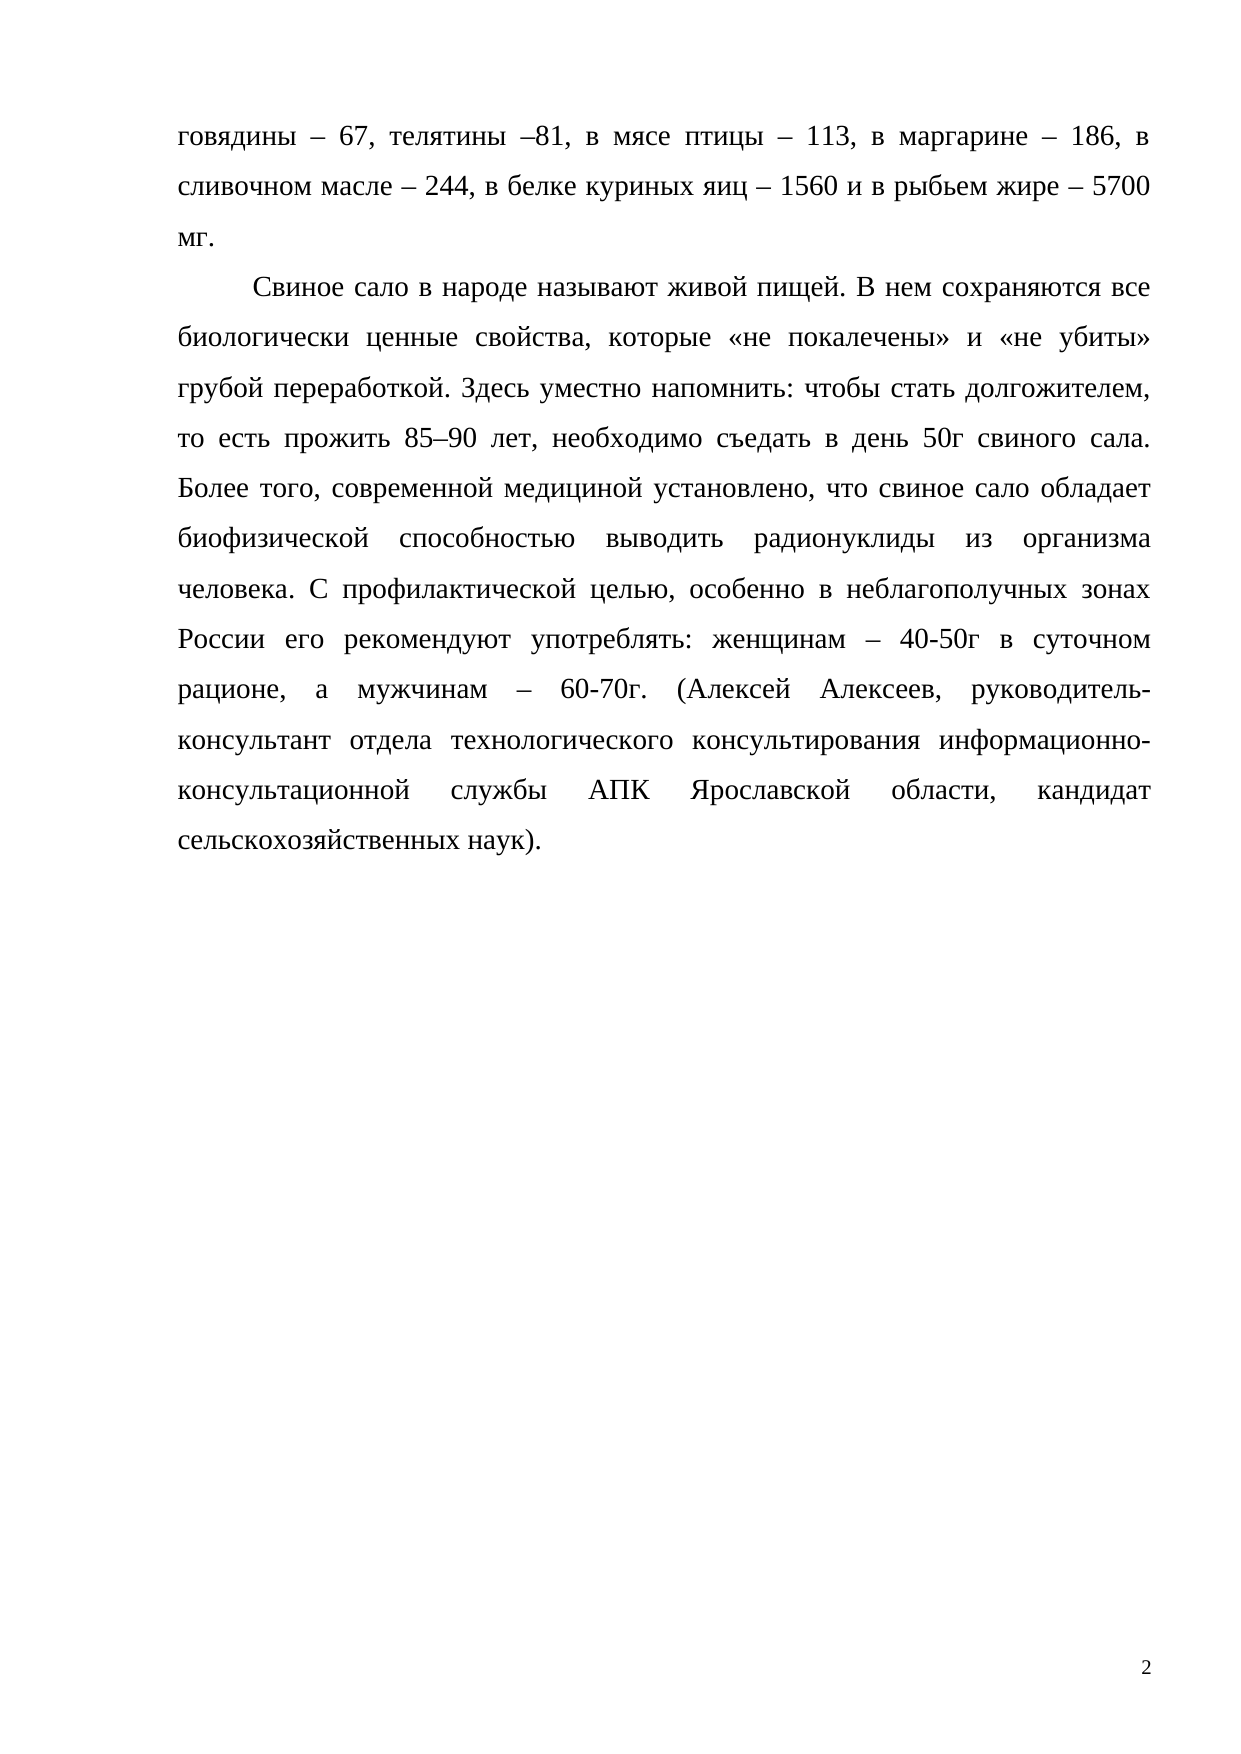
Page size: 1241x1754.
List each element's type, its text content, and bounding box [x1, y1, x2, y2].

text Свиное сало в народе называют живой пищей. В нем сохраняются все биологически ценные свойства, которые «не покалечены» и «не убиты» грубой переработкой. Здесь уместно напомнить: чтобы стать долгожителем, то есть прожить 85–90 лет, необходимо съедать в день 50г свиного сала. Более того, современной медициной установлено, что свиное сало обладает биофизической способностью выводить радионуклиды из организма человека. С профилактической целью, особенно в неблагополучных зонах России его рекомендуют употреблять: женщинам – 40-50г в суточном рационе, а мужчинам – 60-70г. (Алексей Алексеев, руководитель-консультант отдела технологического консультирования информационно-консультационной службы АПК Ярославской области, кандидат сельскохозяйственных наук). [177, 269, 1152, 856]
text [177, 118, 1152, 252]
